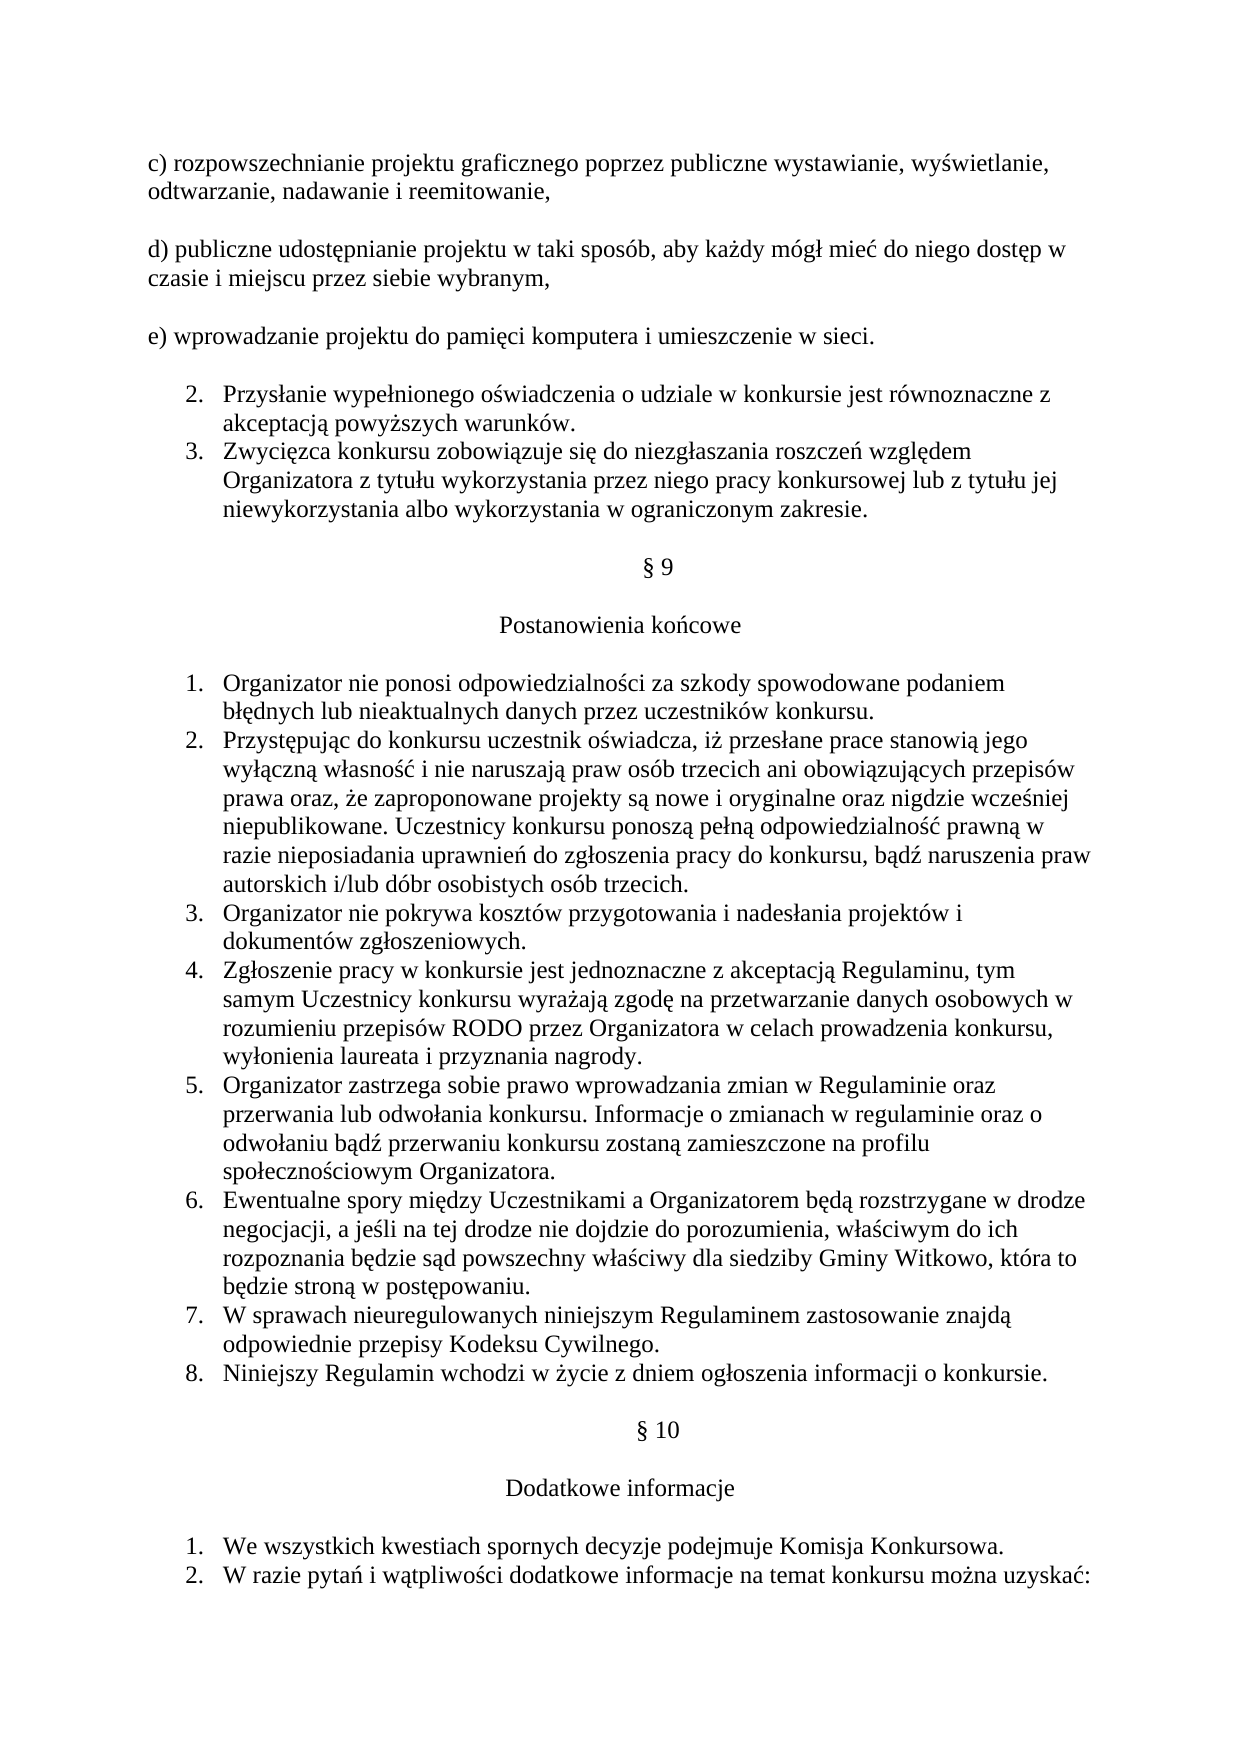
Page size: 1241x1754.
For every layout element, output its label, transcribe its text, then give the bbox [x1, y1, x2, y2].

list Przysłanie wypełnionego oświadczenia o udziale w konkursie jest równoznaczne z akceptacją powyższych warunków. [185, 668, 1093, 725]
list Organizator nie ponosi odpowiedzialności za szkody spowodowane podaniem błędnych lub nieaktualnych danych przez uczestników konkursu. [185, 986, 1093, 1043]
text e) wprowadzanie projektu do pamięci komputera i umieszczenie w sieci. [148, 610, 1093, 638]
list Przystępując do konkursu uczestnik oświadcza, iż przesłane prace stanowią jego wyłączną własność i nie naruszają praw osób trzecich ani obowiązujących przepisów prawa oraz, że zaproponowane projekty są nowe i oryginalne oraz nigdzie wcześniej niepublikowane. Uczestnicy konkursu ponoszą pełną odpowiedzialność prawną w razie nieposiadania uprawnień do zgłoszenia pracy do konkursu, bądź naruszenia praw autorskich i/lub dóbr osobistych osób trzecich. [185, 1072, 1093, 1245]
text c) rozpowszechnianie projektu graficznego poprzez publiczne wystawianie, wyświetlanie, odtwarzanie, nadawanie i reemitowanie, [148, 436, 1093, 494]
text b) utrwalanie i zwielokrotnianie techniką drukarską, reprograficzną, zapisu magnetycznego oraz techniką cyfrową, [148, 350, 1093, 407]
list Zwycięzca konkursu zobowiązuje się do niezgłaszania roszczeń względem Organizatora z tytułu wykorzystania przez niego pracy konkursowej lub z tytułu jej niewykorzystania albo wykorzystania w ograniczonym zakresie. [185, 754, 1093, 841]
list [185, 1505, 1093, 1562]
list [185, 148, 1093, 234]
list Zgłoszenie pracy w konkursie jest jednoznaczne z akceptacją Regulaminu, tym samym Uczestnicy konkursu wyrażają zgodę na przetwarzanie danych osobowych w rozumieniu przepisów RODO przez Organizatora w celach prowadzenia konkursu, wyłonienia laureata i przyznania nagrody. [185, 1361, 1093, 1476]
text § 9 [223, 870, 1093, 898]
text Postanowienia końcowe [148, 928, 1093, 956]
text d) publiczne udostępnianie projektu w taki sposób, aby każdy mógł mieć do niego dostęp w czasie i miejscu przez siebie wybranym, [148, 523, 1093, 581]
text a) wyłączne używanie i wykorzystywanie znaku graficznego we wszelkiej działalności promocyjnej, reklamowej, korespondencyjnej, informacyjnej i edukacyjnej Organizatora, [148, 263, 1093, 321]
list Organizator nie pokrywa kosztów przygotowania i nadesłania projektów i dokumentów zgłoszeniowych. [185, 1274, 1093, 1331]
